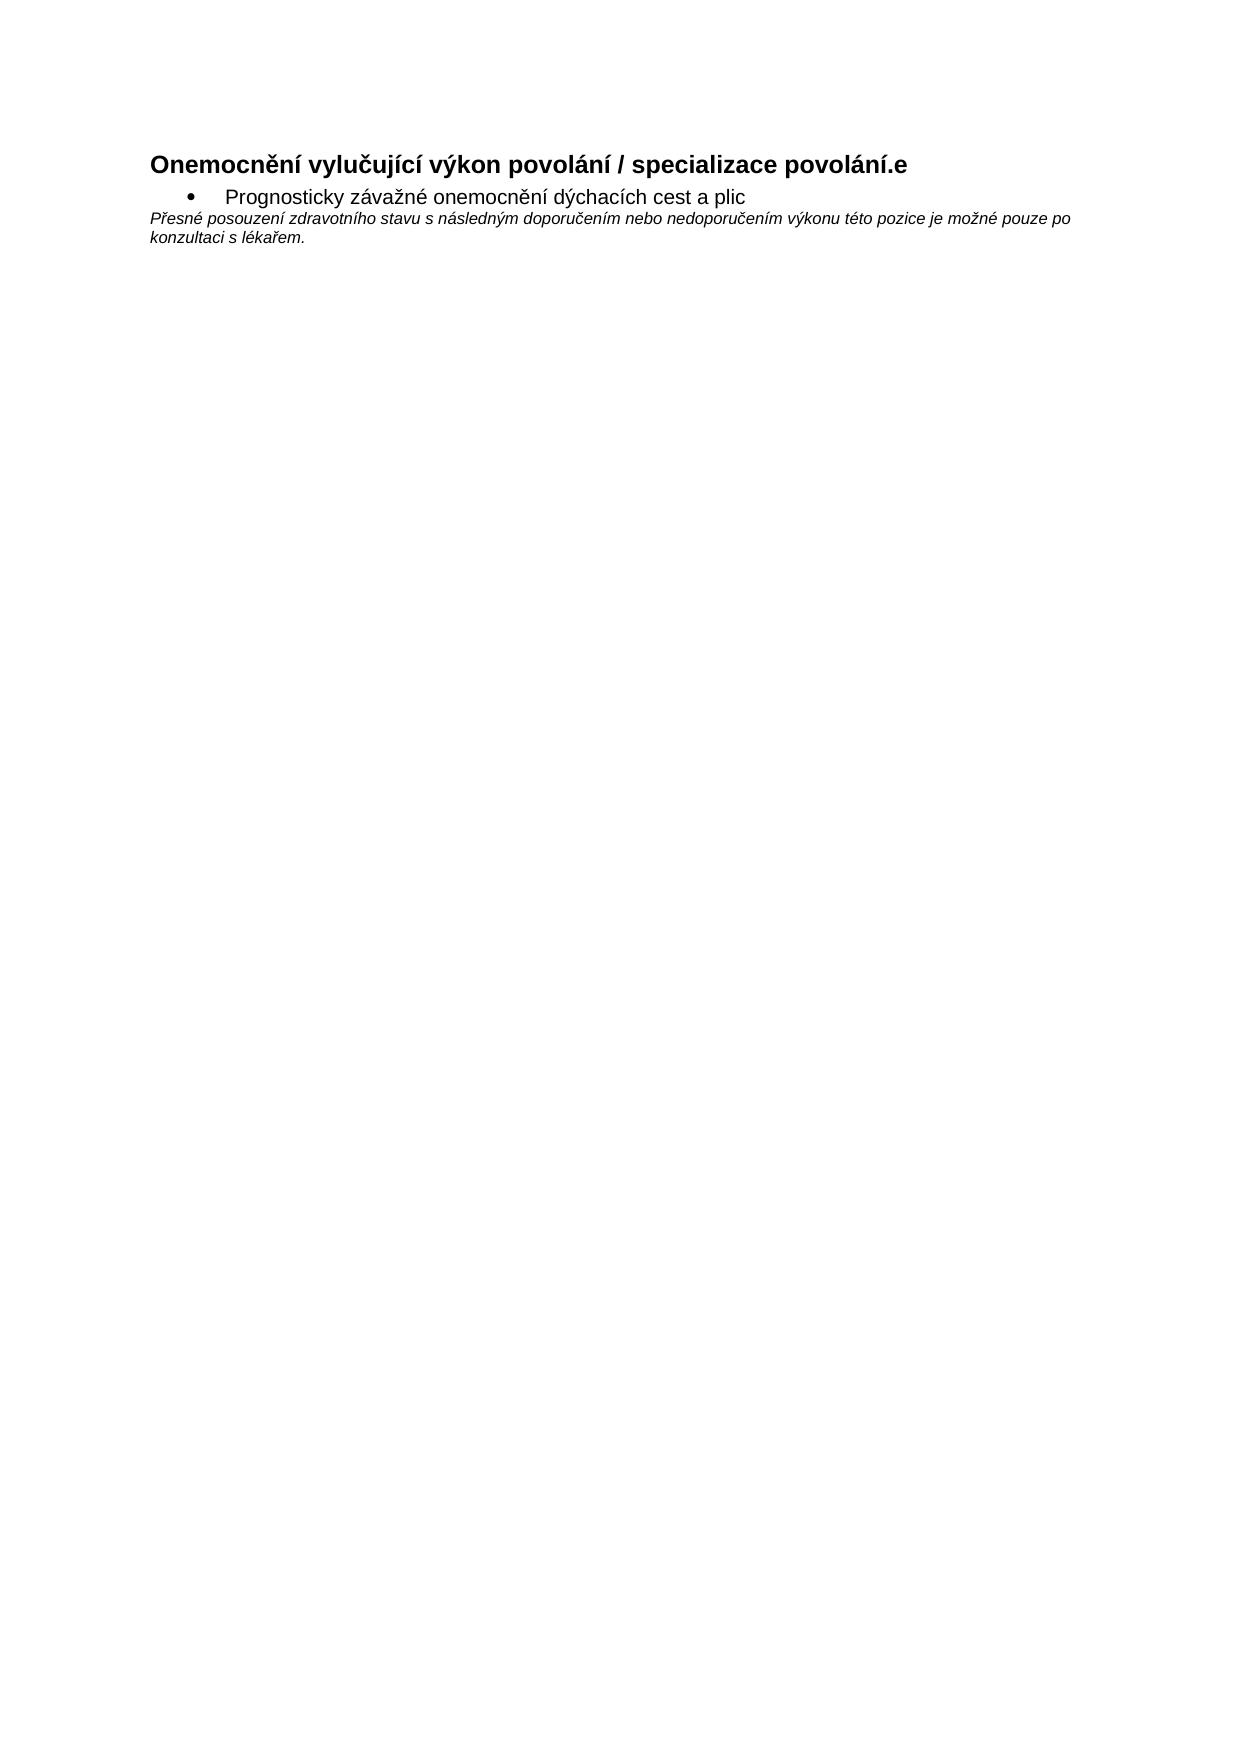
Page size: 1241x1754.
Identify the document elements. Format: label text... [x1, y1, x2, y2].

subtitle Onemocnění vylučující výkon povolání / specializace povolání.e [150, 150, 1090, 179]
list Prognosticky závažné onemocnění dýchacích cest a plic [187, 185, 1090, 209]
text Přesné posouzení zdravotního stavu s následným doporučením nebo nedoporučením výkonu této pozice je možné pouze po konzultaci s lékařem. [150, 209, 1090, 247]
